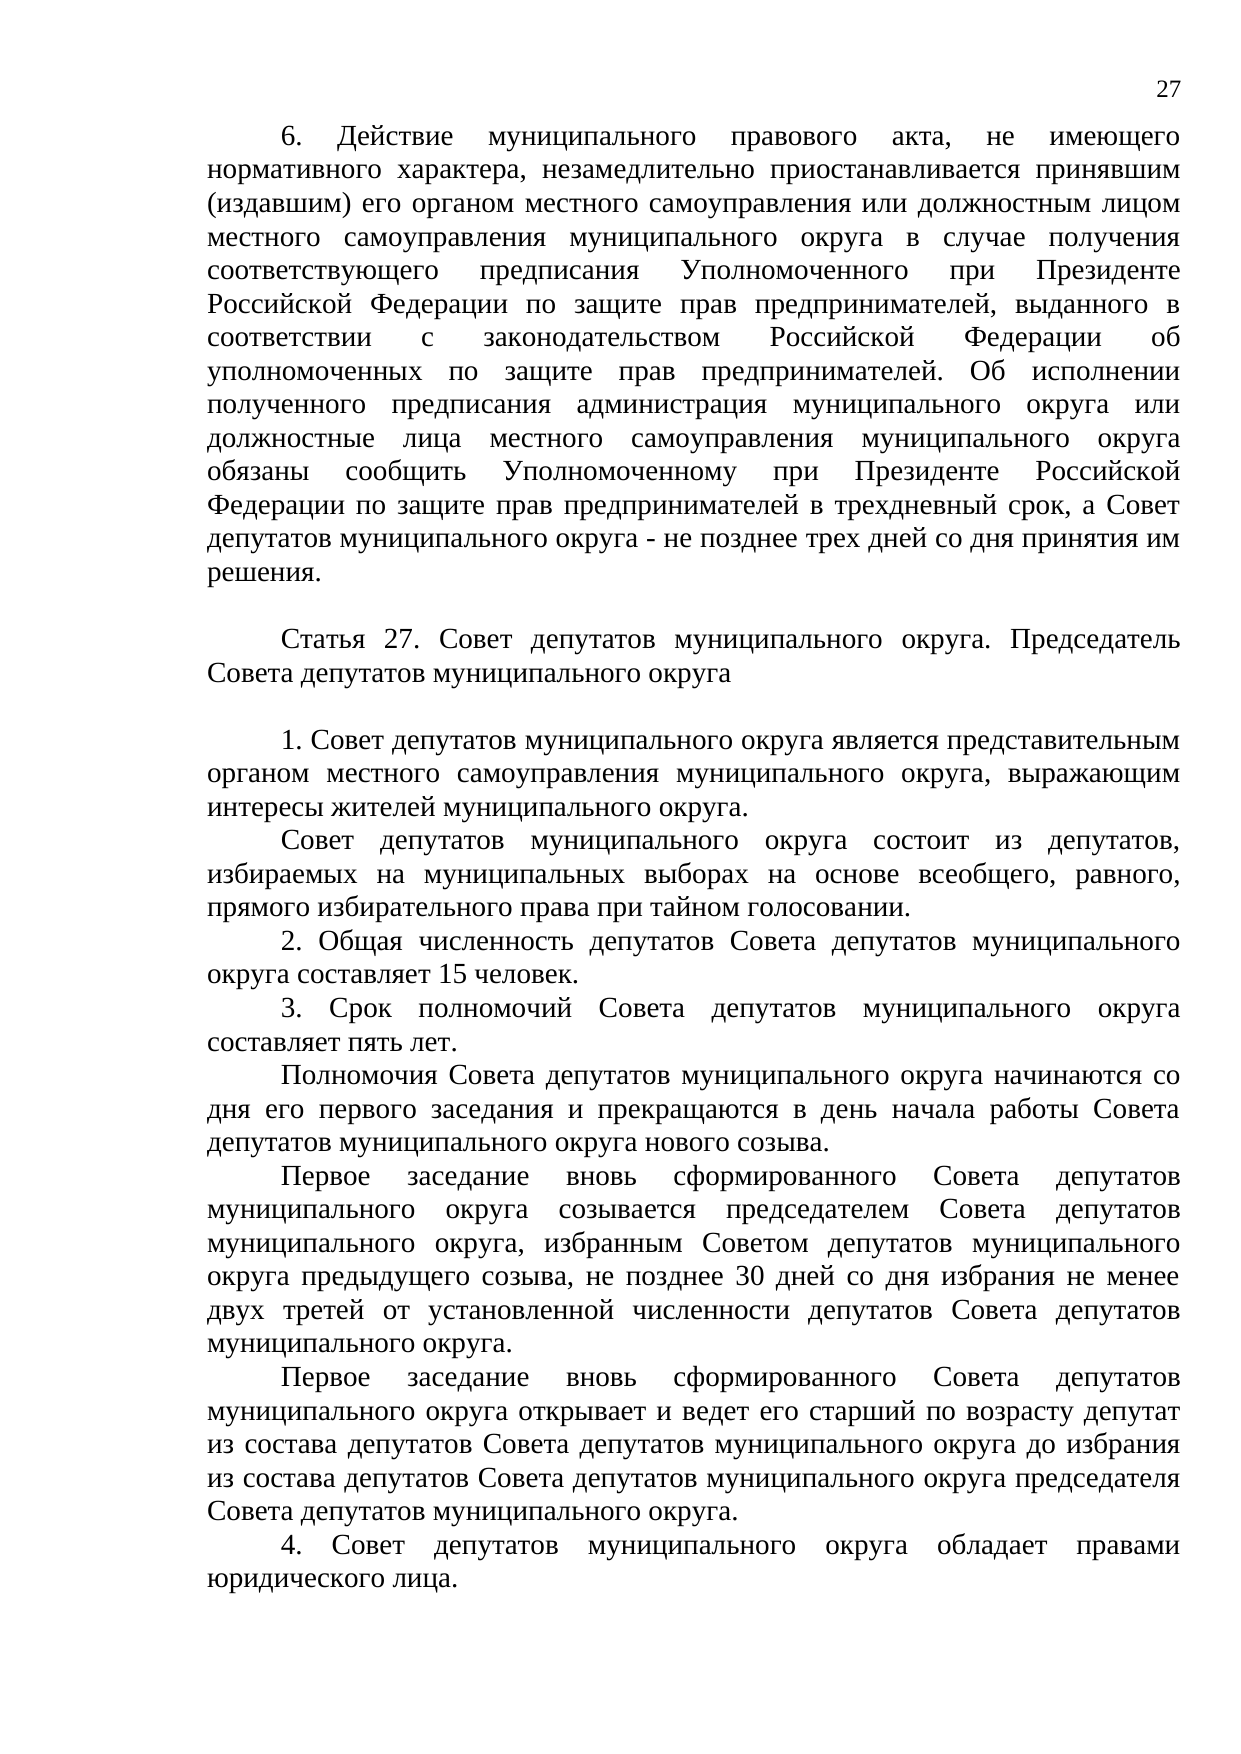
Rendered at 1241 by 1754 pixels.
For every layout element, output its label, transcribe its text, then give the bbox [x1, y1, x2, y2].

text Совет депутатов муниципального округа состоит из депутатов, избираемых на муниципальных выборах на основе всеобщего, равного, прямого избирательного права при тайном голосовании. [207, 822, 1181, 923]
text Первое заседание вновь сформированного Совета депутатов муниципального округа открывает и ведет его старший по возрасту депутат из состава депутатов Совета депутатов муниципального округа до избрания из состава депутатов Совета депутатов муниципального округа председателя Совета депутатов муниципального округа. [207, 1359, 1181, 1527]
text 2. Общая численность депутатов Совета депутатов муниципального округа составляет 15 человек. [207, 923, 1181, 990]
text Первое заседание вновь сформированного Совета депутатов муниципального округа созывается председателем Совета депутатов муниципального округа, избранным Советом депутатов муниципального округа предыдущего созыва, не позднее 30 дней со дня избрания не менее двух третей от установленной численности депутатов Совета депутатов муниципального округа. [207, 1158, 1181, 1359]
text 3. Срок полномочий Совета депутатов муниципального округа составляет пять лет. [207, 990, 1181, 1057]
text 4. Совет депутатов муниципального округа обладает правами юридического лица. [207, 1527, 1181, 1594]
text 6. Действие муниципального правового акта, не имеющего нормативного характера, незамедлительно приостанавливается принявшим (издавшим) его органом местного самоуправления или должностным лицом местного самоуправления муниципального округа в случае получения соответствующего предписания Уполномоченного при Президенте Российской Федерации по защите прав предпринимателей, выданного в соответствии с законодательством Российской Федерации об уполномоченных по защите прав предпринимателей. Об исполнении полученного предписания администрация муниципального округа или должностные лица местного самоуправления муниципального округа обязаны сообщить Уполномоченному при Президенте Российской Федерации по защите прав предпринимателей в трехдневный срок, а Совет депутатов муниципального округа - не позднее трех дней со дня принятия им решения. [207, 118, 1181, 588]
text Полномочия Совета депутатов муниципального округа начинаются со дня его первого заседания и прекращаются в день начала работы Совета депутатов муниципального округа нового созыва. [207, 1057, 1181, 1158]
text Статья 27. Совет депутатов муниципального округа. Председатель Совета депутатов муниципального округа [207, 621, 1181, 688]
text 1. Совет депутатов муниципального округа является представительным органом местного самоуправления муниципального округа, выражающим интересы жителей муниципального округа. [207, 722, 1181, 822]
